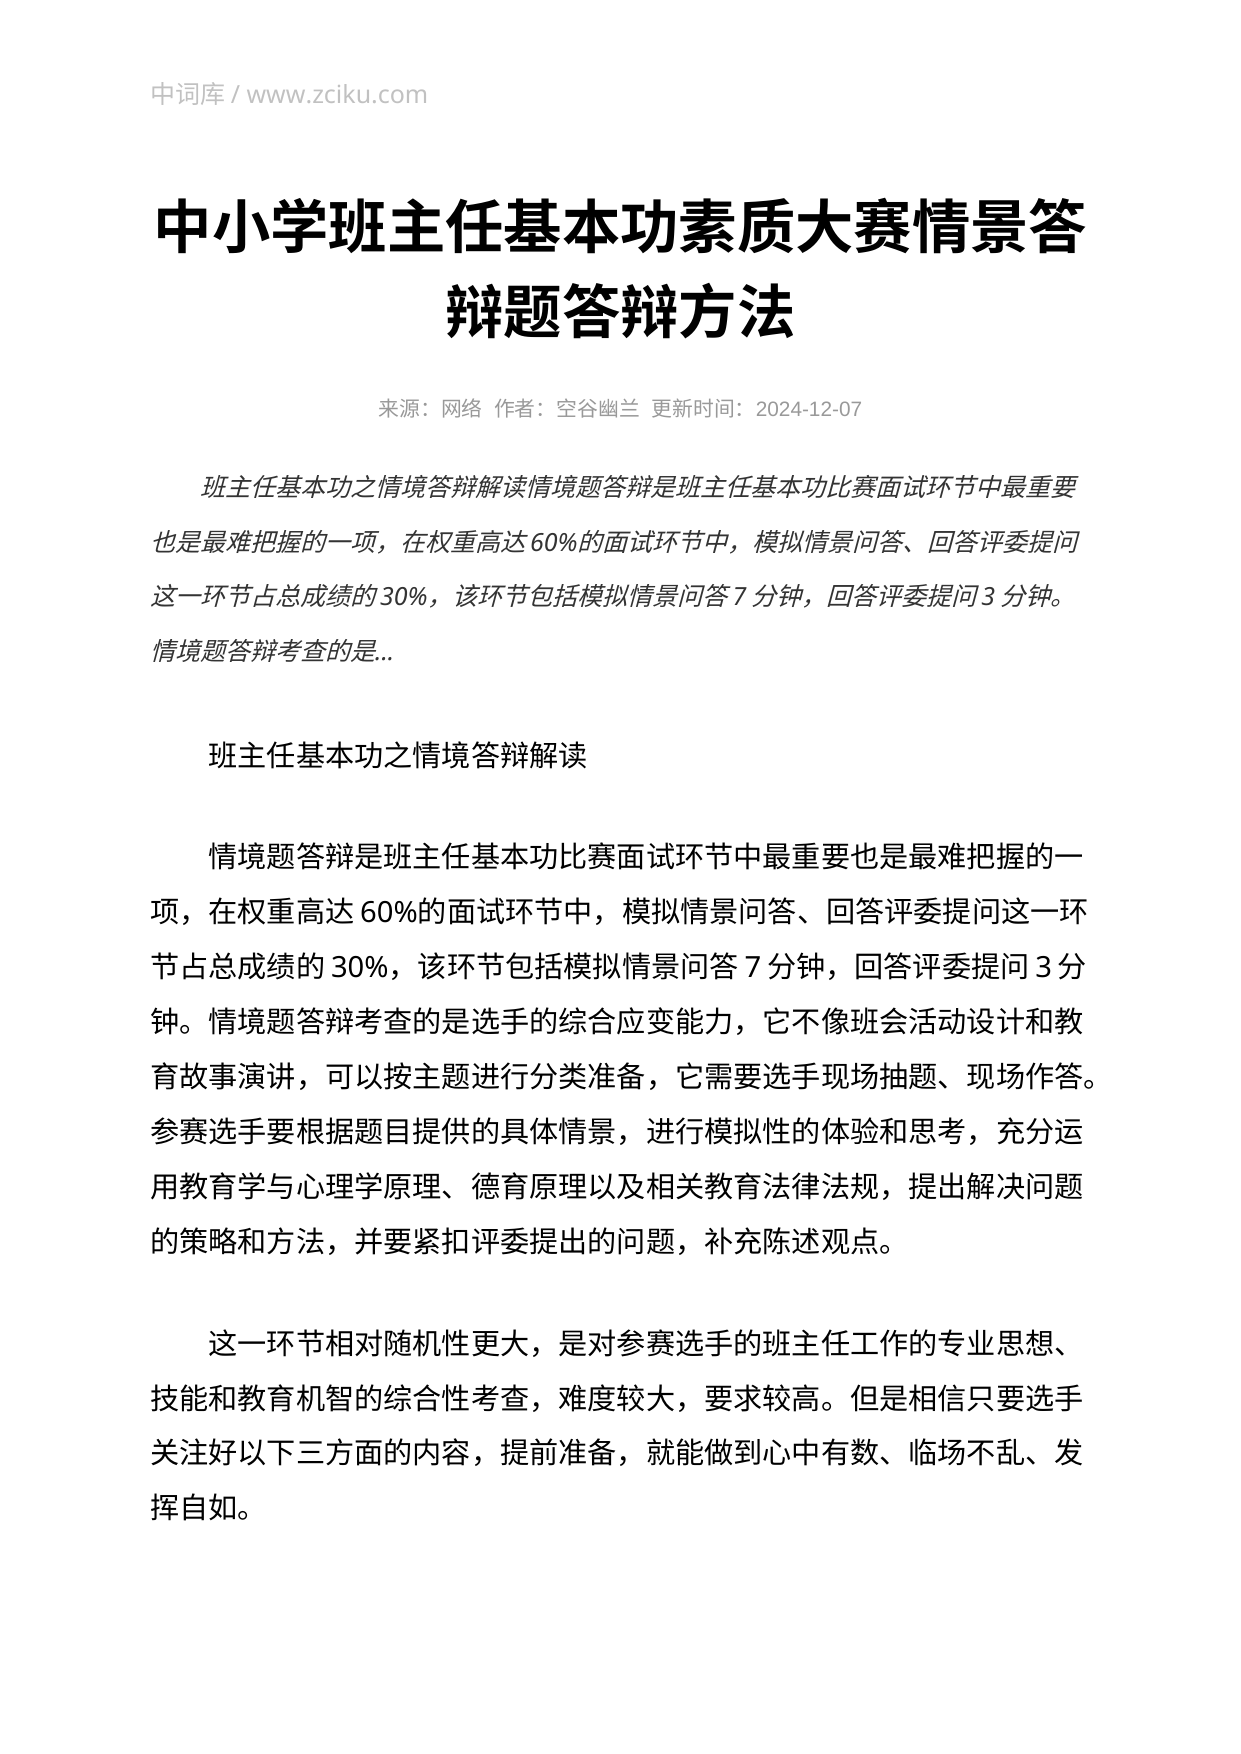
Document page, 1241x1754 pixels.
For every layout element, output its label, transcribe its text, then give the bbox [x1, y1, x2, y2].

text 情境题答辩是班主任基本功比赛面试环节中最重要也是最难把握的一项，在权重高达60%的面试环节中，模拟情景问答、回答评委提问这一环节占总成绩的30%，该环节包括模拟情景问答7分钟，回答评委提问3分钟。情境题答辩考查的是选手的综合应变能力，它不像班会活动设计和教育故事演讲，可以按主题进行分类准备，它需要选手现场抽题、现场作答。参赛选手要根据题目提供的具体情景，进行模拟性的体验和思考，充分运用教育学与心理学原理、德育原理以及相关教育法律法规，提出解决问题的策略和方法，并要紧扣评委提出的问题，补充陈述观点。 [150, 834, 1090, 1261]
text 班主任基本功之情境答辩解读情境题答辩是班主任基本功比赛面试环节中最重要也是最难把握的一项，在权重高达60%的面试环节中，模拟情景问答、回答评委提问这一环节占总成绩的30%，该环节包括模拟情景问答7分钟，回答评委提问3分钟。情境题答辩考查的是... [150, 468, 1090, 667]
text 班主任基本功之情境答辩解读 [150, 732, 1090, 774]
text 来源：网络 作者：空谷幽兰 更新时间：2024-12-07 [150, 397, 1090, 421]
subtitle 中小学班主任基本功素质大赛情景答辩题答辩方法 [150, 181, 1090, 350]
text 这一环节相对随机性更大，是对参赛选手的班主任工作的专业思想、技能和教育机智的综合性考查，难度较大，要求较高。但是相信只要选手关注好以下三方面的内容，提前准备，就能做到心中有数、临场不乱、发挥自如。 [150, 1320, 1090, 1527]
